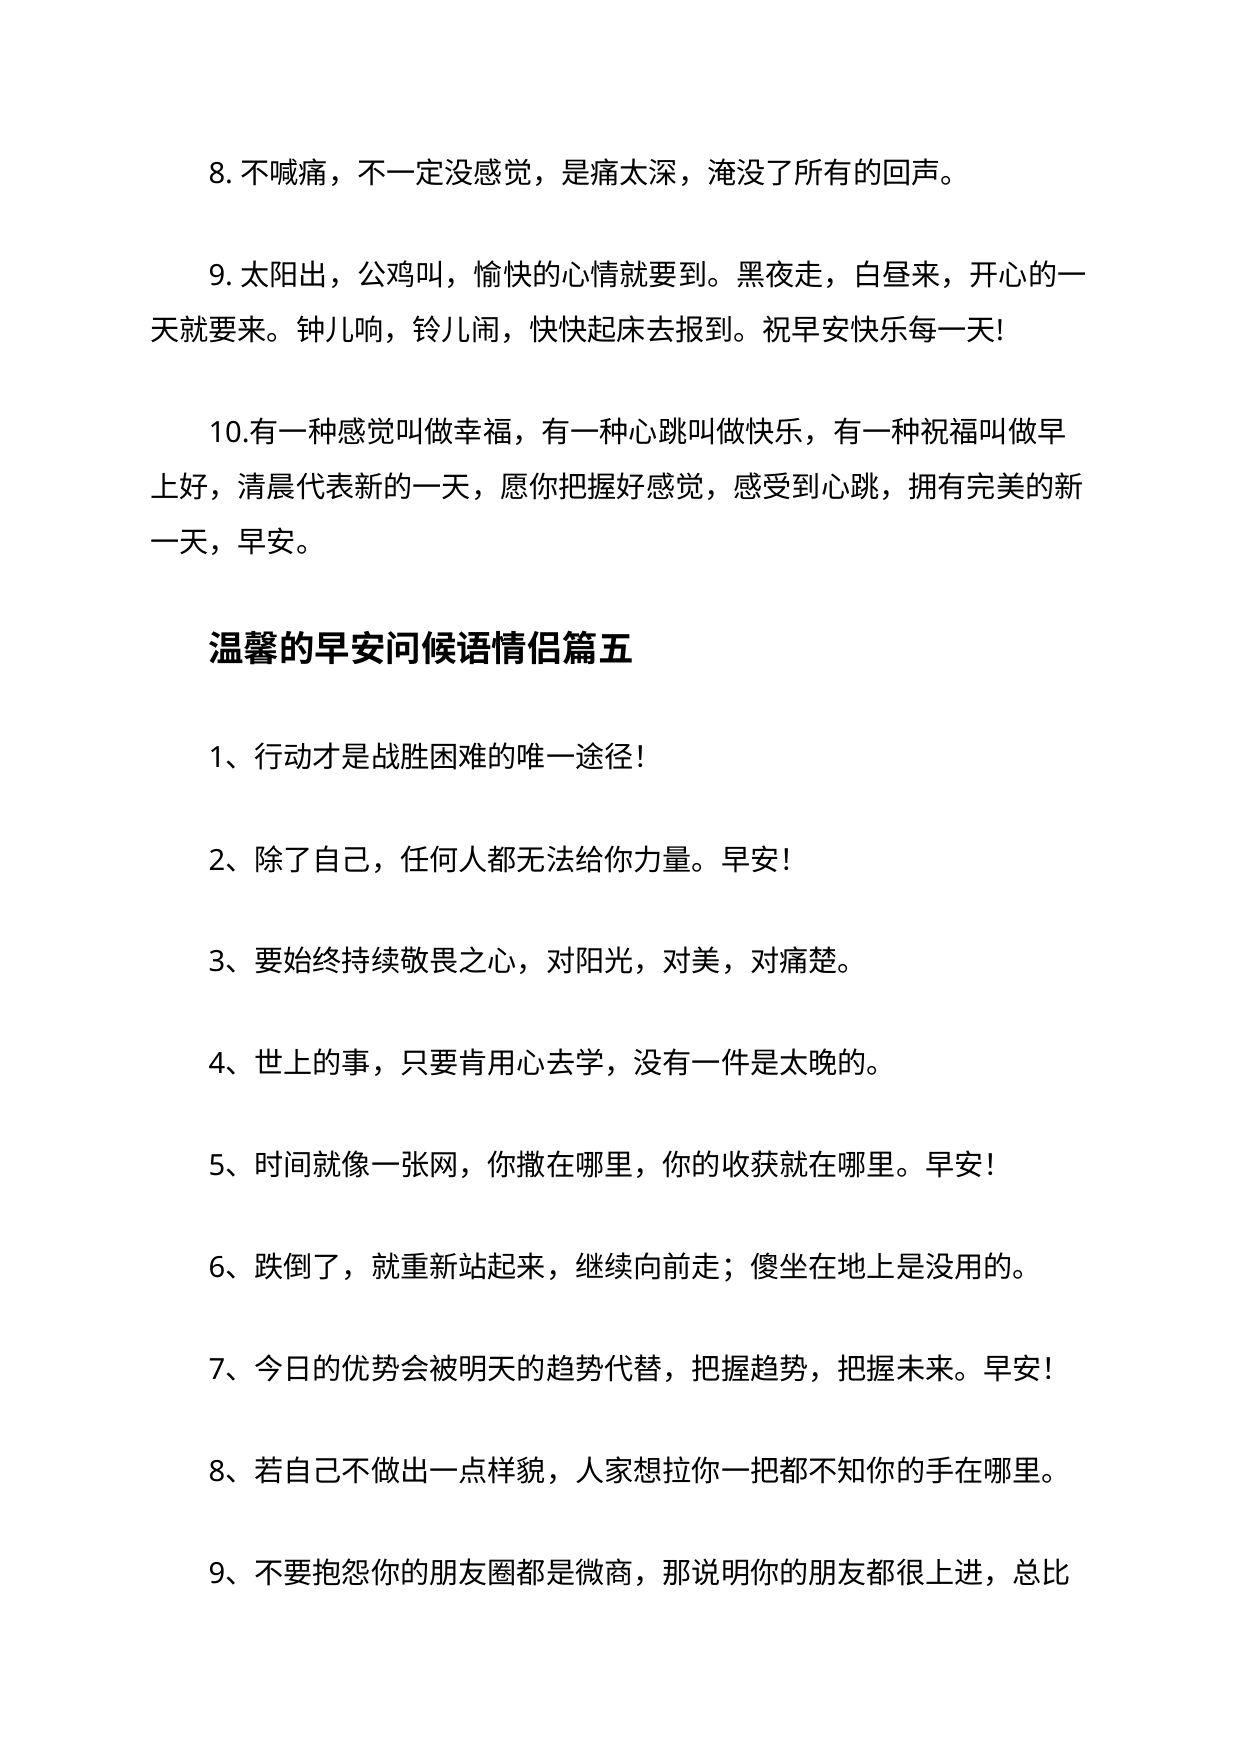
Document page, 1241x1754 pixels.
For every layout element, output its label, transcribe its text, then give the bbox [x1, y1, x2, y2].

text 1、行动才是战胜困难的唯一途径！ [150, 734, 1090, 776]
text 温馨的早安问候语情侣篇五 [150, 621, 1090, 672]
text 3、要始终持续敬畏之心，对阳光，对美，对痛楚。 [150, 938, 1090, 980]
text 6、跌倒了，就重新站起来，继续向前走；傻坐在地上是没用的。 [150, 1244, 1090, 1286]
text 8、若自己不做出一点样貌，人家想拉你一把都不知你的手在哪里。 [150, 1448, 1090, 1490]
text 9. 太阳出，公鸡叫，愉快的心情就要到。黑夜走，白昼来，开心的一天就要来。钟儿响，铃儿闹，快快起床去报到。祝早安快乐每一天! [150, 252, 1090, 349]
text 5、时间就像一张网，你撒在哪里，你的收获就在哪里。早安！ [150, 1142, 1090, 1184]
text 10.有一种感觉叫做幸福，有一种心跳叫做快乐，有一种祝福叫做早上好，清晨代表新的一天，愿你把握好感觉，感受到心跳，拥有完美的新一天，早安。 [150, 409, 1090, 561]
text 4、世上的事，只要肯用心去学，没有一件是太晚的。 [150, 1040, 1090, 1082]
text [150, 1550, 1090, 1592]
text 2、除了自己，任何人都无法给你力量。早安！ [150, 836, 1090, 878]
text 7、今日的优势会被明天的趋势代替，把握趋势，把握未来。早安！ [150, 1346, 1090, 1388]
text 8. 不喊痛，不一定没感觉，是痛太深，淹没了所有的回声。 [150, 150, 1090, 192]
